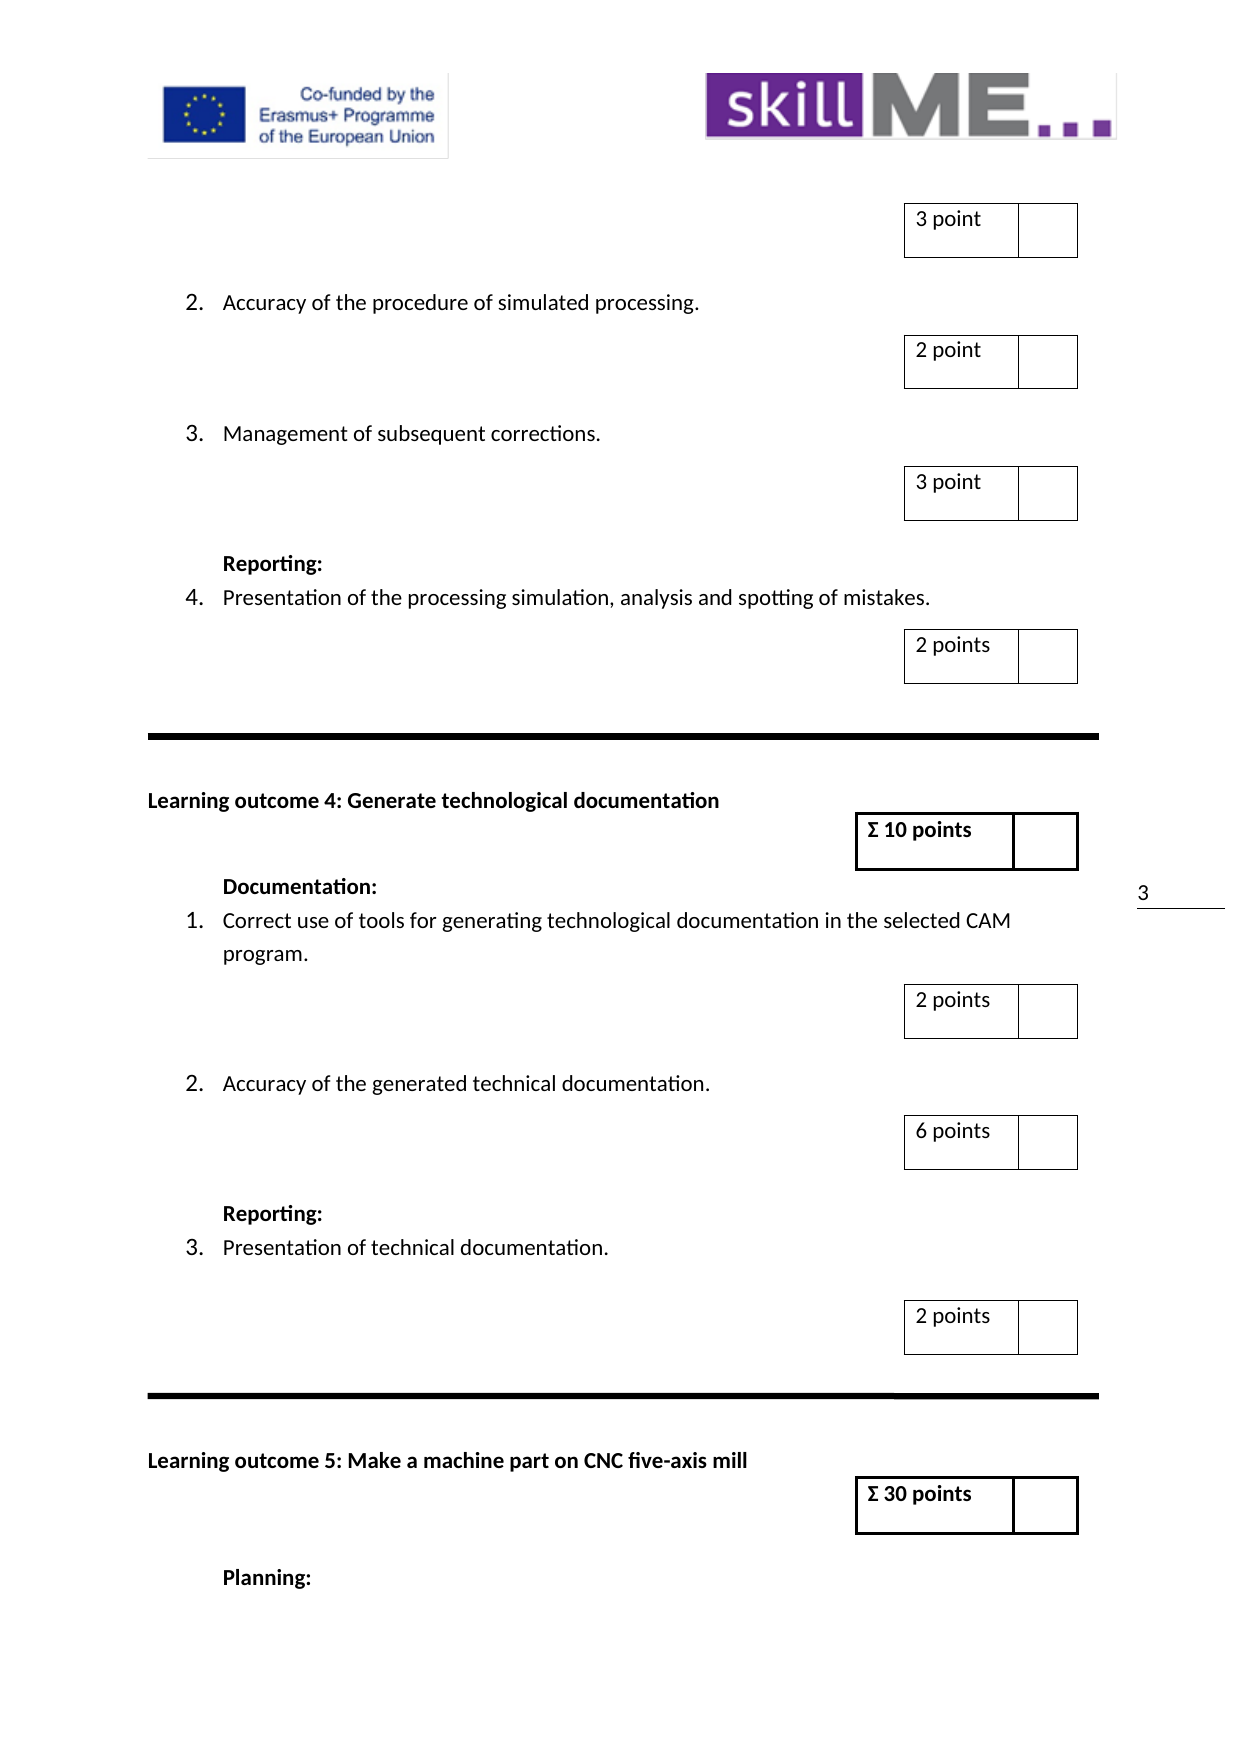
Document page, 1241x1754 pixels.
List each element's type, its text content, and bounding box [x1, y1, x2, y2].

list Reporting: [223, 1199, 1093, 1227]
table_header 2 points [905, 1301, 1018, 1354]
text Learning outcome 4: Generate technological documentation [148, 787, 1093, 814]
table_header 2 point [905, 336, 1018, 388]
table_header [1019, 336, 1077, 388]
list Accuracy of the generated technical documentation. [185, 1067, 1093, 1098]
table_header [1019, 1116, 1077, 1169]
list Presentation of technical documentation. [185, 1231, 1093, 1262]
picture [147, 73, 450, 162]
table_header [1019, 204, 1077, 257]
table_header Ʃ 30 points [858, 1479, 1012, 1532]
table_header [1019, 630, 1077, 683]
list Planning: [223, 1563, 1093, 1591]
list Correct use of tools for generating technological documentation in the selected CAM program. [185, 904, 1093, 967]
table_header 3 point [905, 204, 1018, 257]
table_header 2 points [905, 630, 1018, 683]
table_header Ʃ 10 points [858, 815, 1012, 867]
table_header [1019, 467, 1077, 520]
text Learning outcome 5: Make a machine part on CNC five-axis mill [148, 1446, 1093, 1474]
list Presentation of the processing simulation, analysis and spotting of mistakes. [185, 581, 1093, 612]
table_header [1019, 1301, 1077, 1354]
list Reporting: [223, 549, 1093, 577]
list Accuracy of the procedure of simulated processing. [185, 286, 1093, 316]
table_header [1015, 1479, 1076, 1532]
picture [704, 73, 1118, 143]
table_header 6 points [905, 1116, 1018, 1169]
table_header 3 point [905, 467, 1018, 520]
table_header 2 points [905, 985, 1018, 1037]
table_header [1015, 815, 1076, 867]
list Management of subsequent corrections. [185, 417, 1093, 448]
list Documentation: [223, 872, 1093, 900]
table_header [1019, 985, 1077, 1037]
